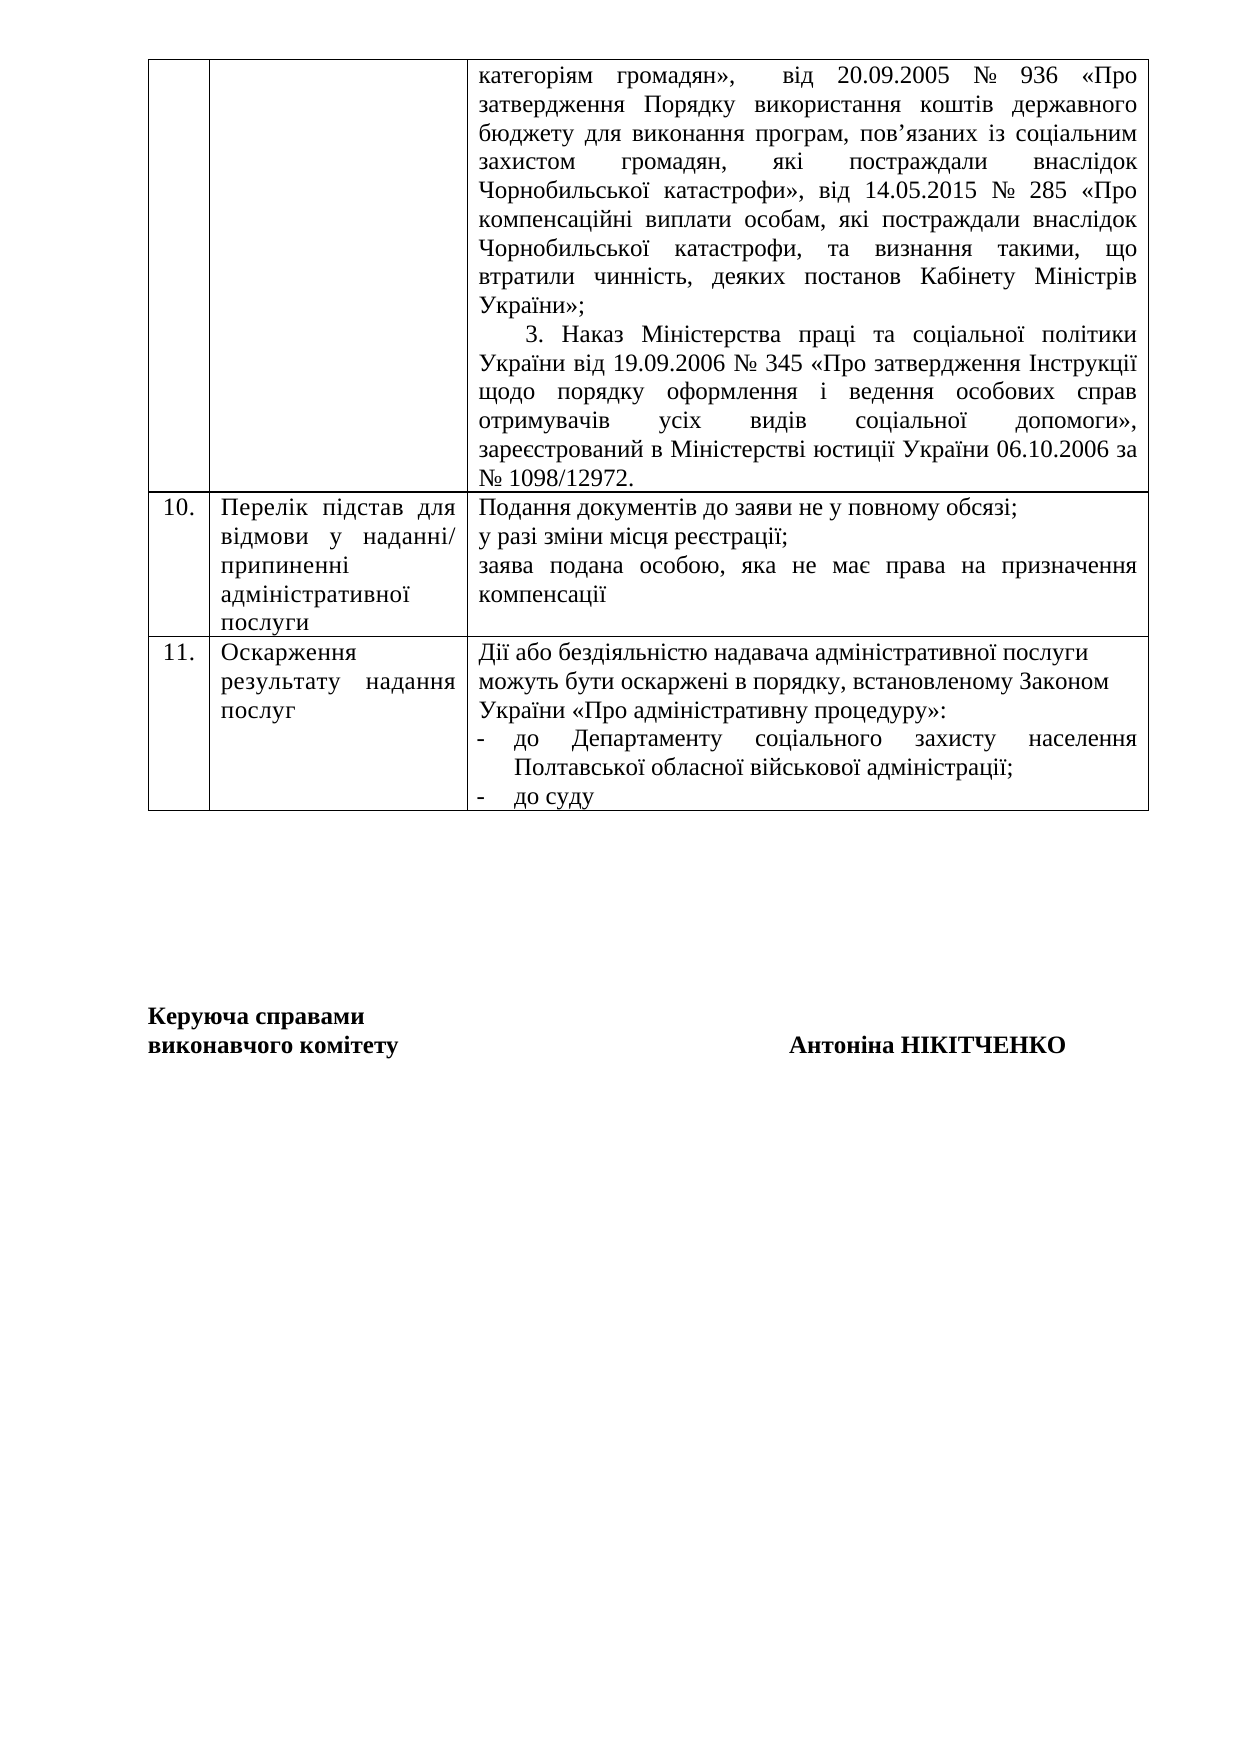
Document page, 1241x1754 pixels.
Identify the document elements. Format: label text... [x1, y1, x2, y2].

table_cell Подання документів до заяви не у повному обсязі; у разі зміни місця реєстрації; заява подана особою, яка не має права на призначення компенсації [468, 493, 1148, 636]
text Керуюча справами [148, 1005, 1152, 1030]
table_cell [468, 60, 1148, 491]
table_cell Перелік підстав для відмови у наданні/ припиненні адміністративної послуги [210, 493, 467, 636]
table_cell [210, 60, 467, 491]
table_cell 9. [149, 60, 209, 491]
table_cell Оскарження результату надання послуг [210, 637, 467, 810]
table_cell 11. [149, 637, 209, 810]
table_cell Дії або бездіяльністю надавача адміністративної послуги можуть бути оскаржені в порядку, встановленому Законом України «Про адміністративну процедуру»: до Департаменту соціального захисту населення Полтавської обласної військової адміністрації; до суду [468, 637, 1148, 810]
table_cell 10. [149, 493, 209, 636]
text виконавчого комітету Антоніна НІКІТЧЕНКО [148, 1030, 1152, 1058]
